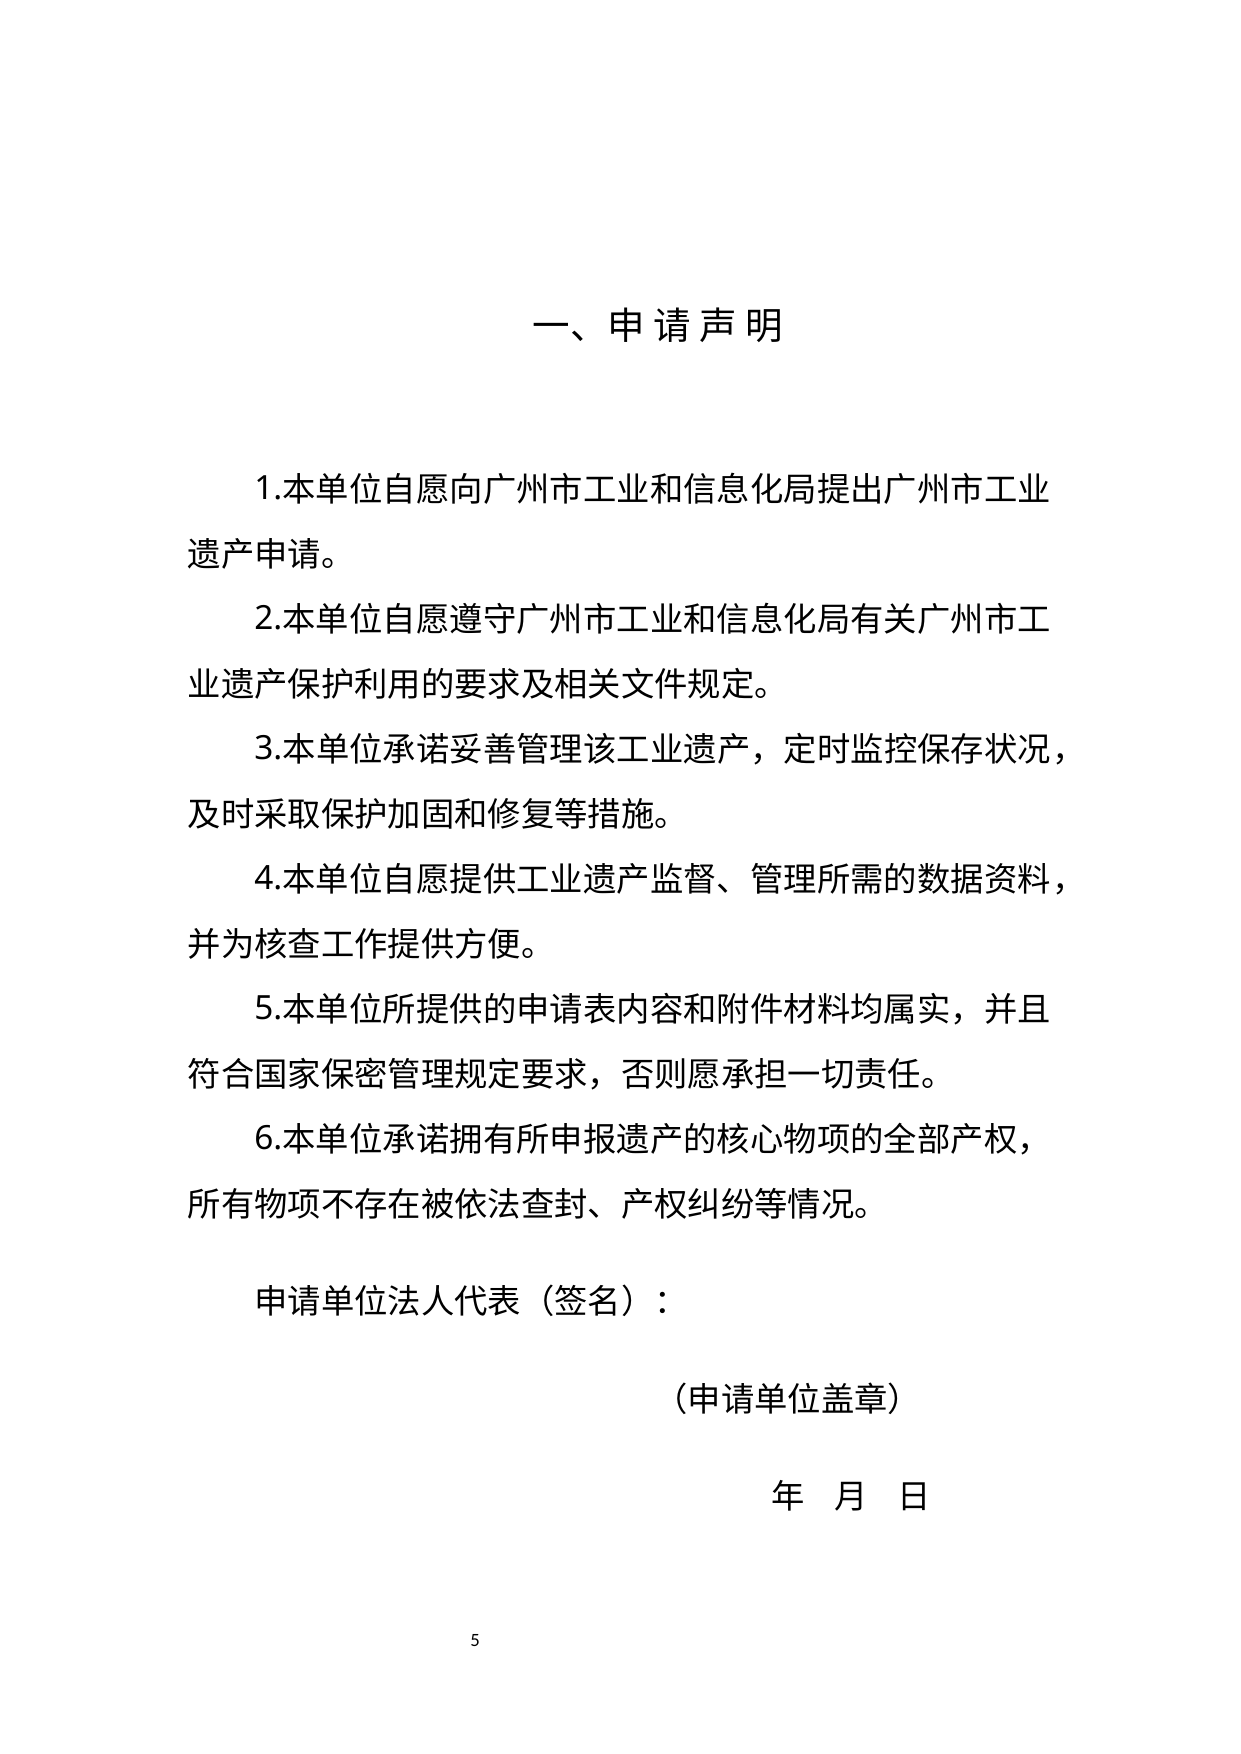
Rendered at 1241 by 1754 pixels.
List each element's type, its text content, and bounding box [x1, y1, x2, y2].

text 3.本单位承诺妥善管理该工业遗产，定时监控保存状况，及时采取保护加固和修复等措施。 [187, 714, 1053, 844]
text （申请单位盖章） [187, 1364, 1053, 1429]
text 2.本单位自愿遵守广州市工业和信息化局有关广州市工业遗产保护利用的要求及相关文件规定。 [187, 584, 1053, 714]
text 1.本单位自愿向广州市工业和信息化局提出广州市工业遗产申请。 [187, 454, 1053, 584]
text 申请单位法人代表（签名）： [187, 1267, 1053, 1332]
text 年 月 日 [187, 1462, 1053, 1527]
text 4.本单位自愿提供工业遗产监督、管理所需的数据资料，并为核查工作提供方便。 [187, 844, 1053, 974]
subtitle 一、申 请 声 明 [187, 291, 1053, 356]
text 5.本单位所提供的申请表内容和附件材料均属实，并且符合国家保密管理规定要求，否则愿承担一切责任。 [187, 974, 1053, 1104]
text 6.本单位承诺拥有所申报遗产的核心物项的全部产权，所有物项不存在被依法查封、产权纠纷等情况。 [187, 1104, 1053, 1234]
